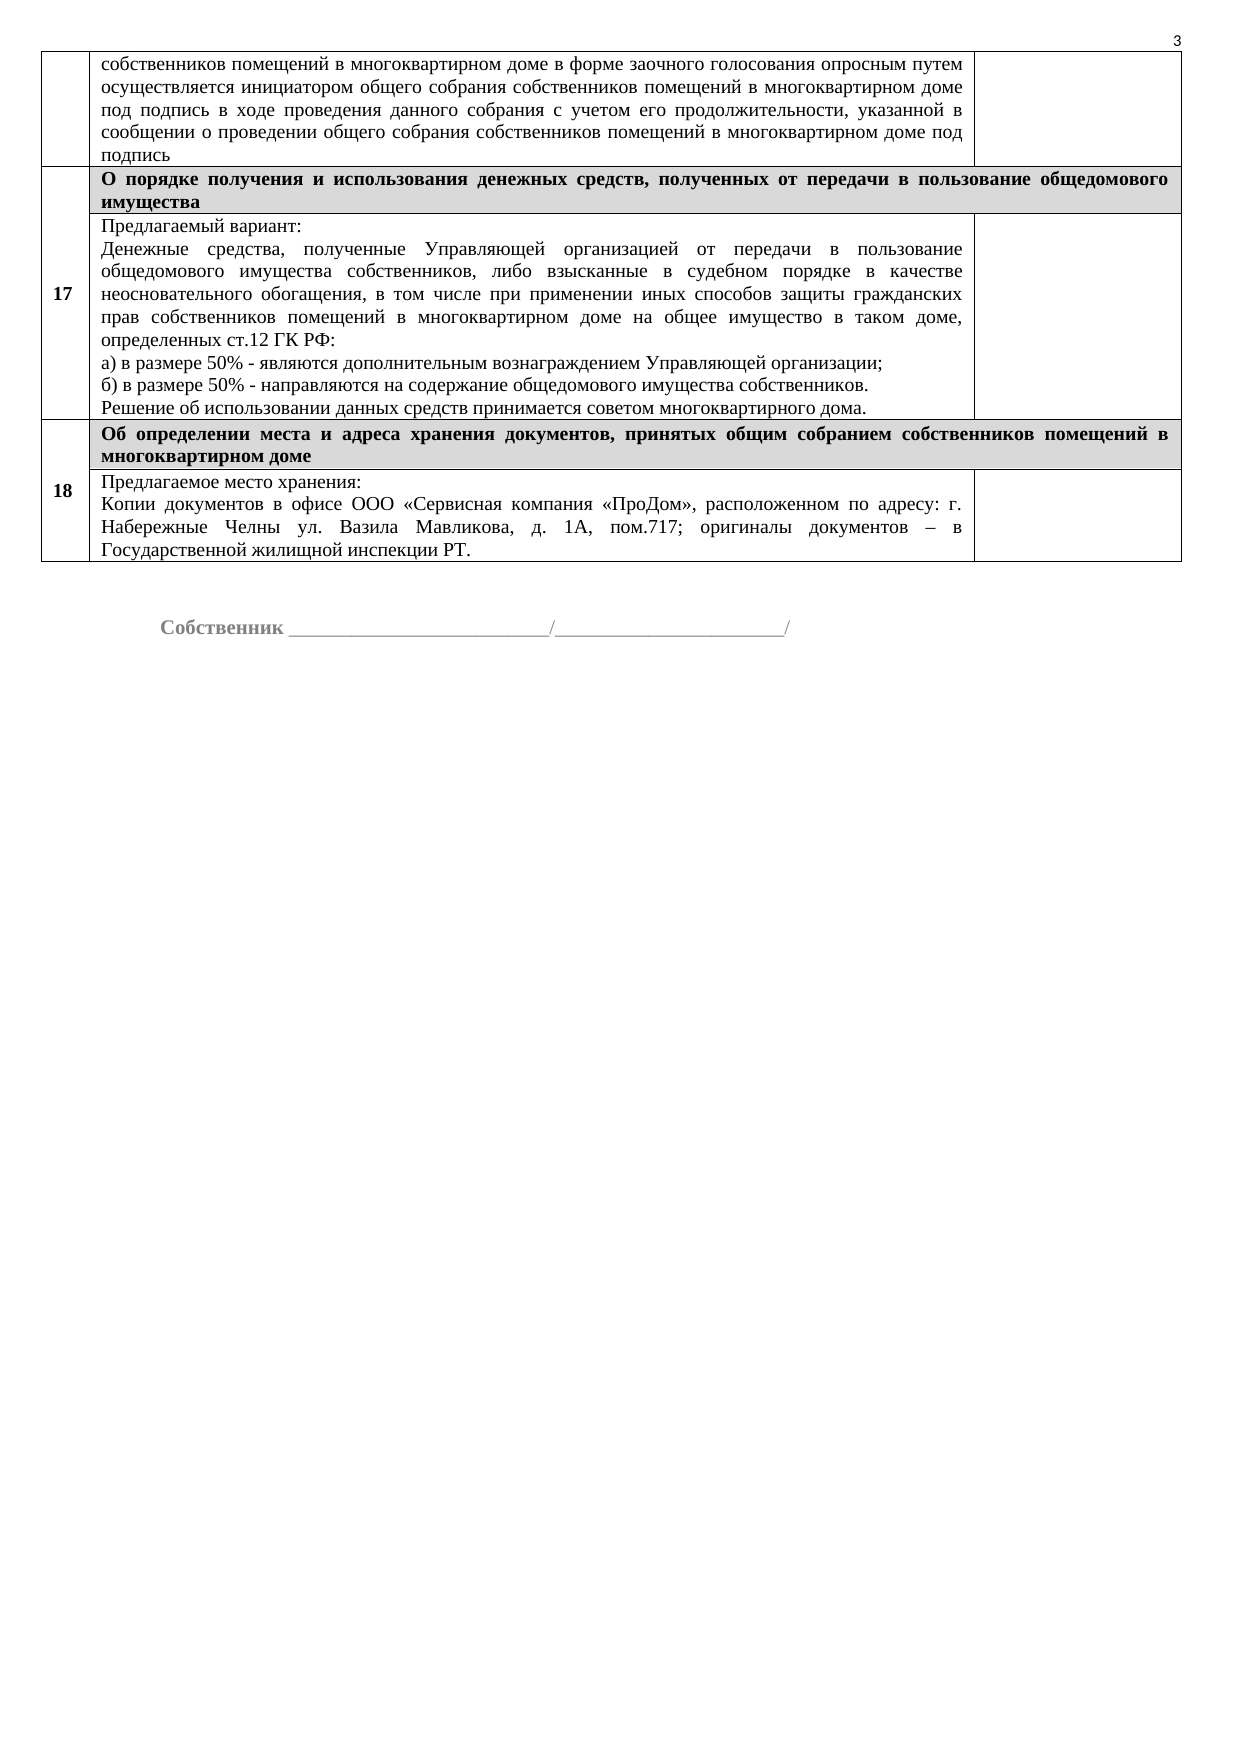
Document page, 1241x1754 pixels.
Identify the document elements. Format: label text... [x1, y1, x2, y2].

table_cell 17 [42, 167, 89, 419]
table_cell [975, 470, 1181, 561]
table_cell [975, 52, 1181, 166]
table_cell Предлагаемое место хранения: Копии документов в офисе ООО «Сервисная компания «ПроДом», расположенном по адресу: г. Набережные Челны ул. Вазила Мавликова, д. 1А, пом.717; оригиналы документов – в Государственной жилищной инспекции РТ. [90, 470, 974, 561]
table_cell Предлагаемый вариант: Денежные средства, полученные Управляющей организацией от передачи в пользование общедомового имущества собственников, либо взысканные в судебном порядке в качестве неосновательного обогащения, в том числе при применении иных способов защиты гражданских прав собственников помещений в многоквартирном доме на общее имущество в таком доме, определенных ст.12 ГК РФ: а) в размере 50% - являются дополнительным вознаграждением Управляющей организации; б) в размере 50% - направляются на содержание общедомового имущества собственников. Решение об использовании данных средств принимается советом многоквартирного дома. [90, 214, 974, 419]
table_cell Об определении места и адреса хранения документов, принятых общим собранием собственников помещений в многоквартирном доме [90, 420, 1181, 468]
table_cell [90, 52, 974, 166]
table_cell [975, 214, 1181, 419]
table_cell 18 [42, 420, 89, 561]
text Собственник _________________________/______________________/ [103, 615, 1181, 639]
table_cell О порядке получения и использования денежных средств, полученных от передачи в пользование общедомового имущества [90, 167, 1181, 213]
